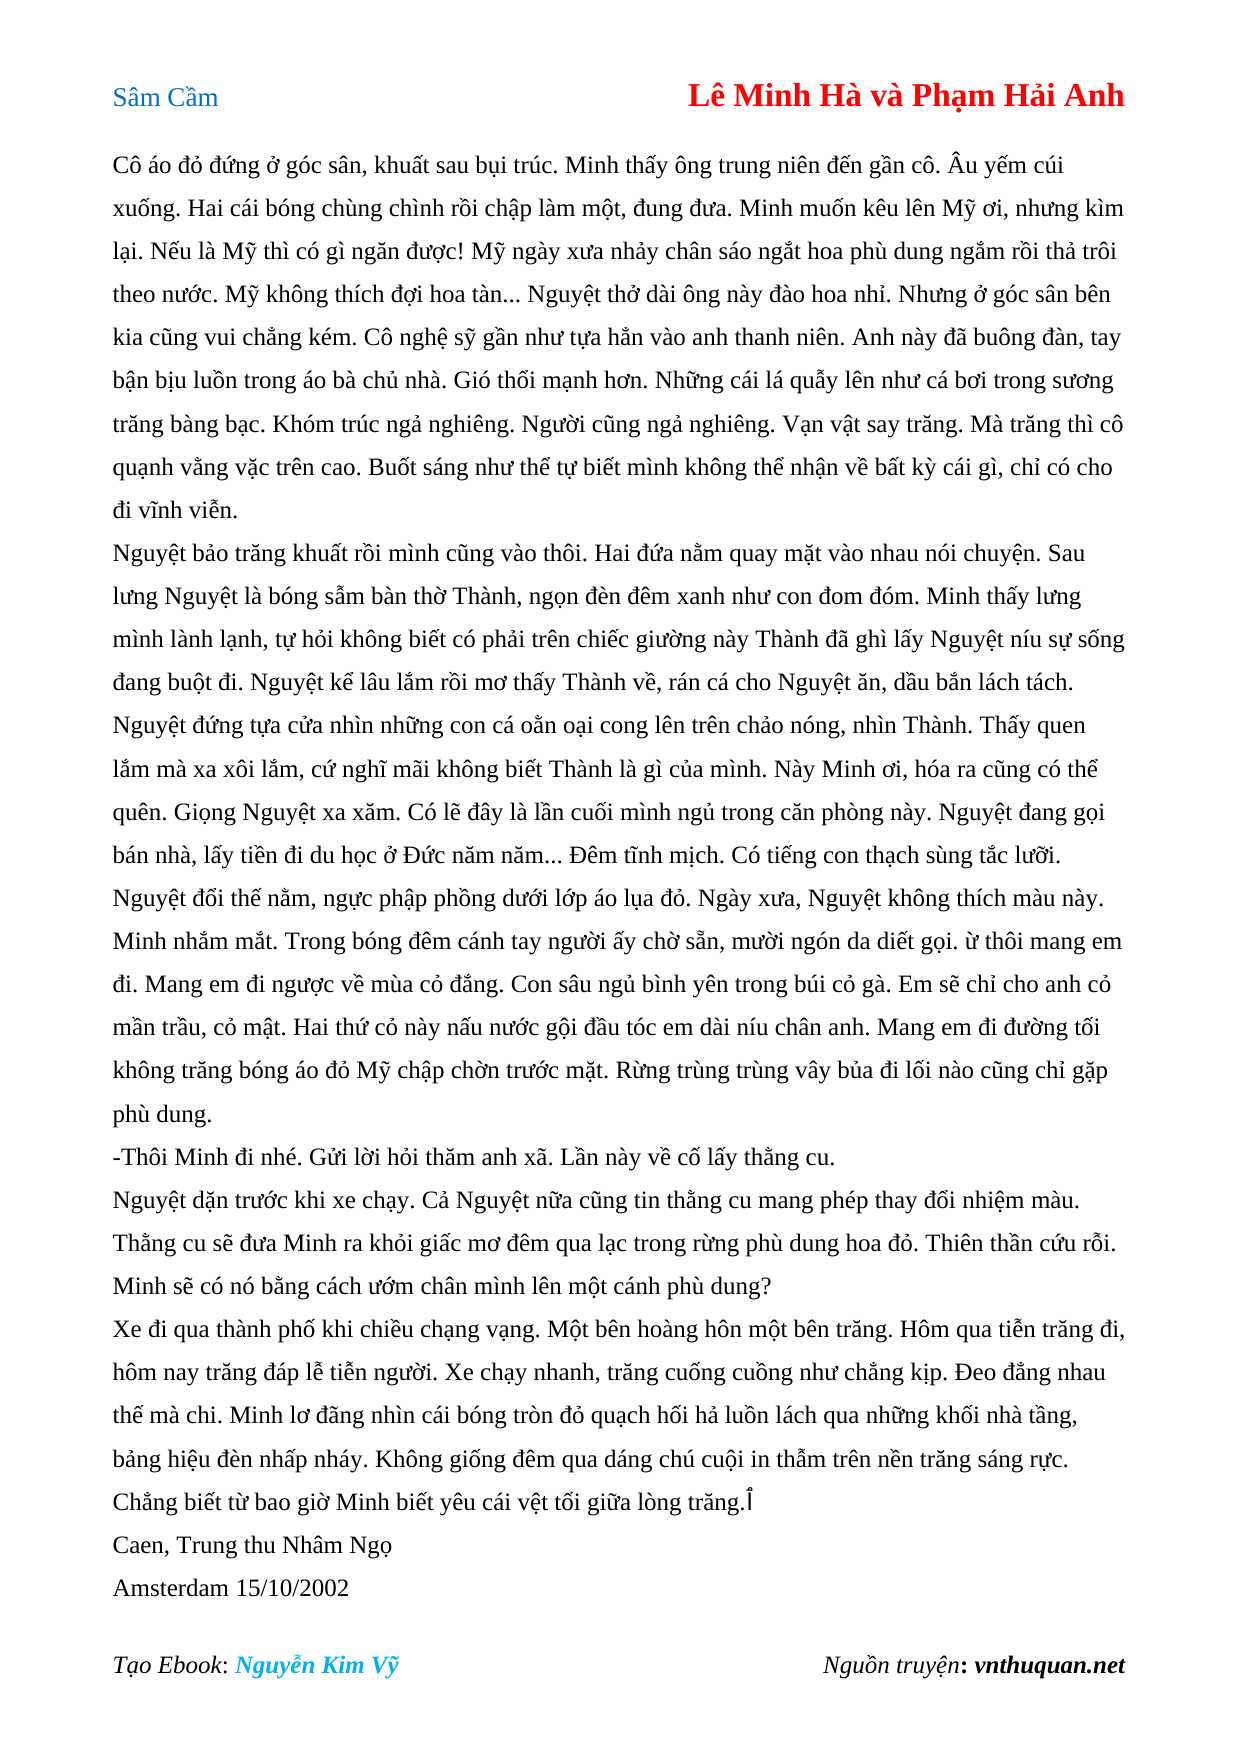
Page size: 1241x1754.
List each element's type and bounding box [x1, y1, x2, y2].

text [112, 150, 1128, 1602]
